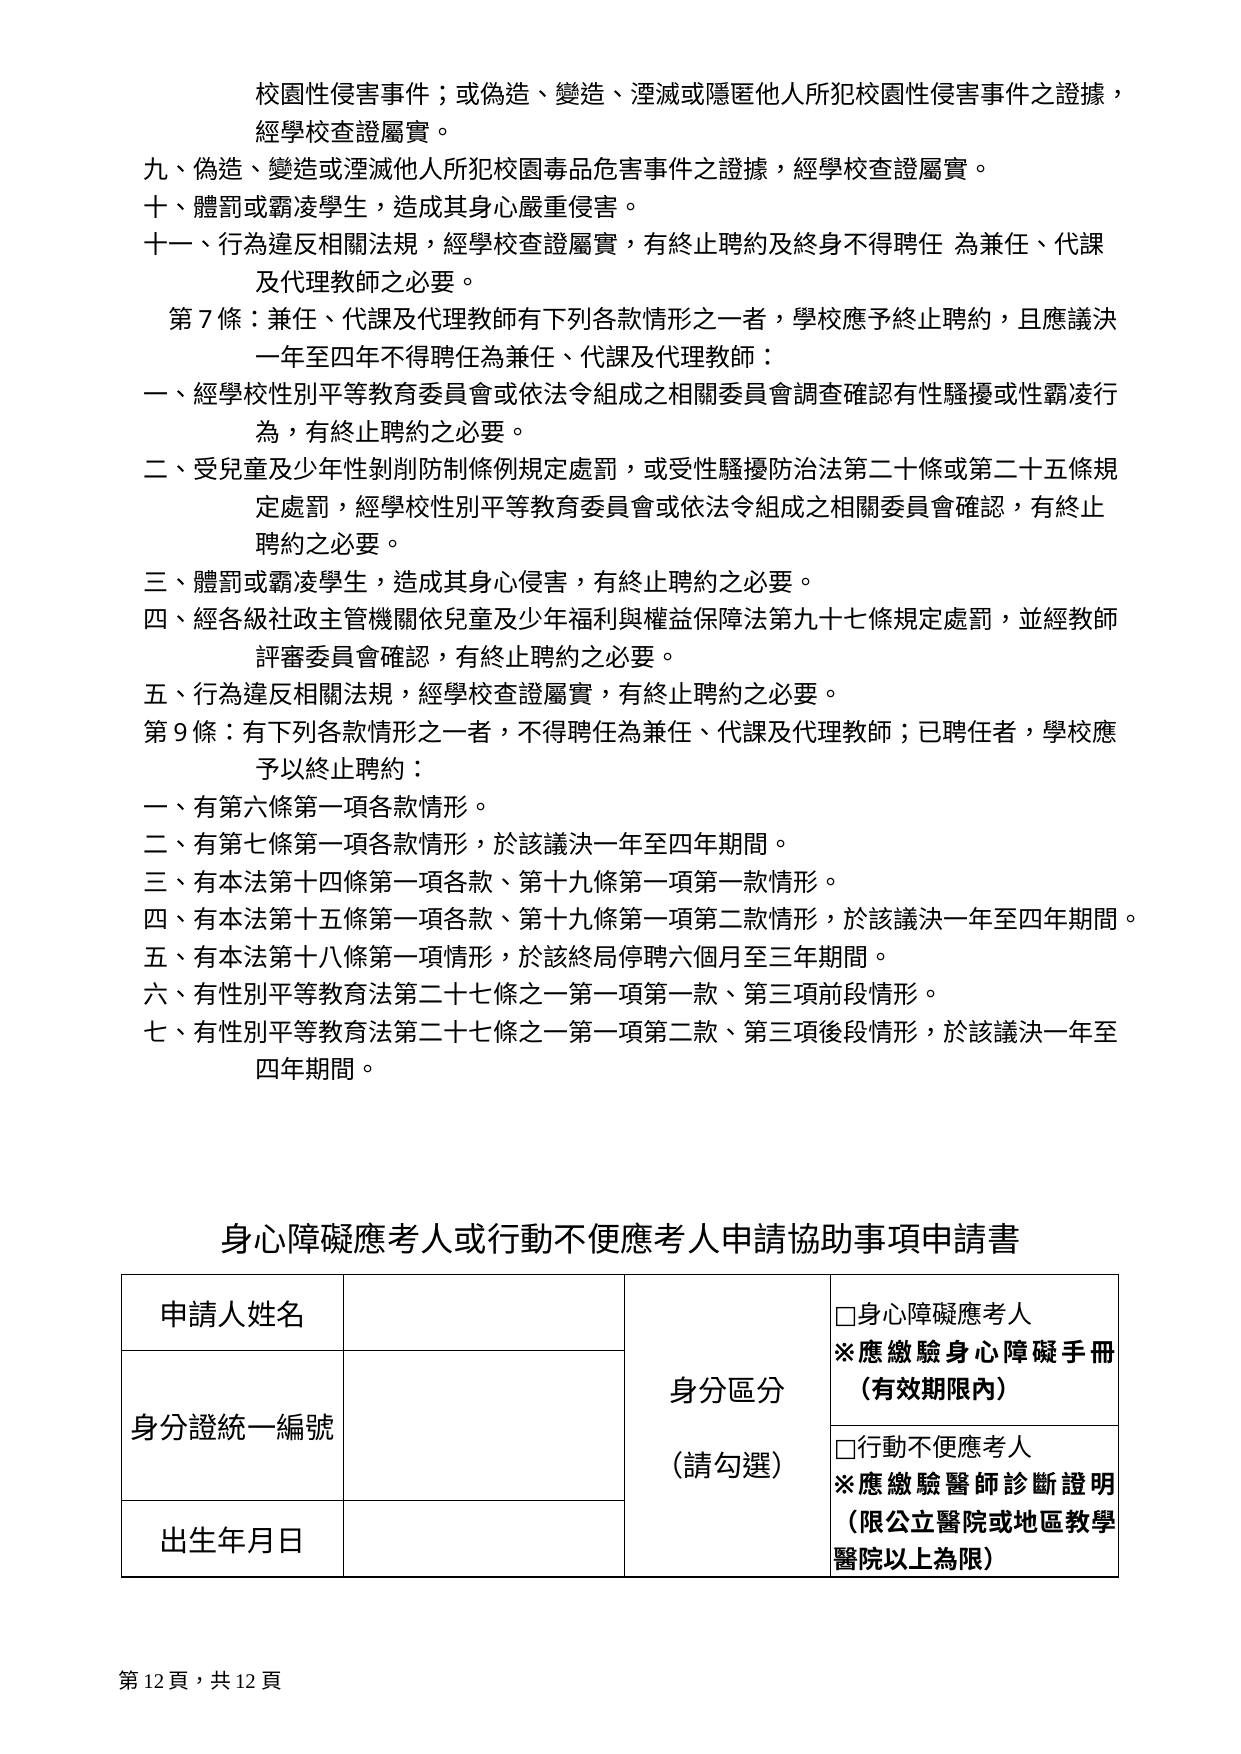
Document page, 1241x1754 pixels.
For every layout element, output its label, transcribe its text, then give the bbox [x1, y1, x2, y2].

text 十、體罰或霸凌學生，造成其身心嚴重侵害。 [143, 187, 1122, 224]
table_header [344, 1275, 624, 1350]
table_header □身心障礙應考人 ※應繳驗身心障礙手冊（有效期限內） [831, 1275, 1118, 1425]
text 三、體罰或霸凌學生，造成其身心侵害，有終止聘約之必要。 [143, 562, 1122, 599]
text 六、有性別平等教育法第二十七條之一第一項第一款、第三項前段情形。 [143, 974, 1122, 1012]
text 三、有本法第十四條第一項各款、第十九條第一項第一款情形。 [143, 862, 1122, 899]
text 第9條：有下列各款情形之一者，不得聘任為兼任、代課及代理教師；已聘任者，學校應予以終止聘約： [143, 712, 1122, 787]
table_cell 身分證統一編號 [122, 1351, 343, 1500]
text 身心障礙應考人或行動不便應考人申請協助事項申請書 [118, 1199, 1122, 1274]
table_header 申請人姓名 [122, 1275, 343, 1350]
table_cell □行動不便應考人 ※醫師診斷證明（限公立醫院或地區教學醫院以上為限） [831, 1426, 1118, 1576]
text 四、經各級社政主管機關依兒童及少年福利與權益保障法第九十七條規定處罰，並經教師評審委員會確認，有終止聘約之必要。 [143, 599, 1122, 674]
text 第7條：兼任、代課及代理教師有下列各款情形之一者，學校應予終止聘約，且應議決一年至四年不得聘任為兼任、代課及代理教師： [143, 299, 1122, 374]
text 二、有第七條第一項各款情形，於該議決一年至四年期間。 [143, 824, 1122, 862]
text 四、有本法第十五條第一項各款、第十九條第一項第二款情形，於該議決一年至四年期間。 [143, 899, 1122, 937]
text 九、偽造、變造或湮滅他人所犯校園毒品危害事件之證據，經學校查證屬實。 [143, 149, 1122, 187]
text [143, 74, 1122, 149]
text 十一、行為違反相關法規，經學校查證屬實，有終止聘約及終身不得聘任 為兼任、代課及代理教師之必要。 [143, 224, 1122, 299]
text 一、有第六條第一項各款情形。 [143, 787, 1122, 824]
table_cell 出生年月日 [122, 1501, 343, 1576]
table_header 身分區分 （請勾選） [625, 1275, 830, 1576]
text 二、受兒童及少年性剝削防制條例規定處罰，或受性騷擾防治法第二十條或第二十五條規定處罰，經學校性別平等教育委員會或依法令組成之相關委員會確認，有終止聘約之必要。 [143, 449, 1122, 562]
text 五、有本法第十八條第一項情形，於該終局停聘六個月至三年期間。 [143, 937, 1122, 974]
text 一、經學校性別平等教育委員會或依法令組成之相關委員會調查確認有性騷擾或性霸凌行為，有終止聘約之必要。 [143, 374, 1122, 449]
table_cell [344, 1351, 624, 1500]
table_cell [344, 1501, 624, 1576]
text 五、行為違反相關法規，經學校查證屬實，有終止聘約之必要。 [143, 674, 1122, 712]
text 七、有性別平等教育法第二十七條之一第一項第二款、第三項後段情形，於該議決一年至四年期間。 [143, 1012, 1122, 1087]
